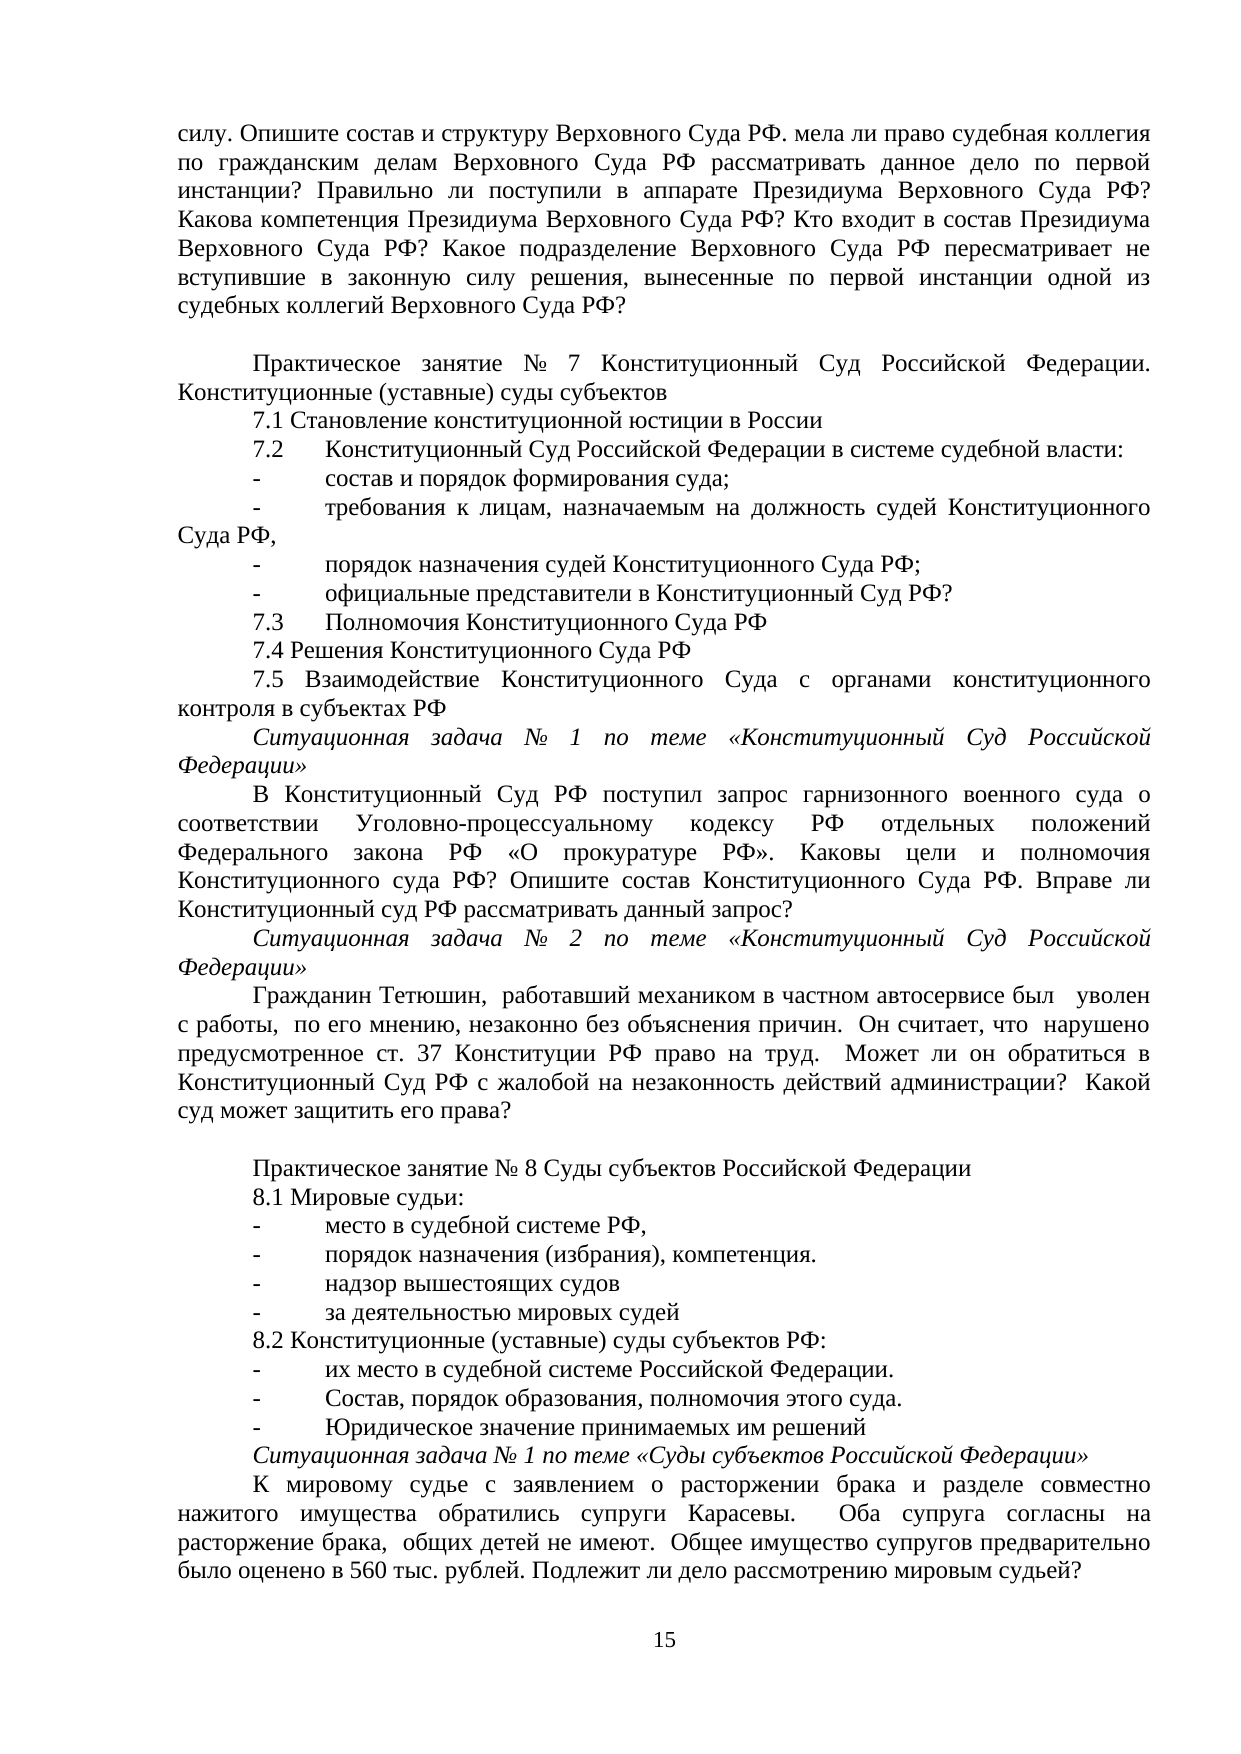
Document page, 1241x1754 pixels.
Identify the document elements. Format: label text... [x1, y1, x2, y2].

text 7.1 Становление конституционной юстиции в России [177, 406, 1152, 434]
text Гражданин Тетюшин, работавший механиком в частном автосервисе был уволен с работы, по его мнению, незаконно без объяснения причин. Он считает, что нарушено предусмотренное ст. 37 Конституции РФ право на труд. Может ли он обратиться в Конституционный Суд РФ с жалобой на незаконность действий администрации? Какой суд может защитить его права? [177, 981, 1152, 1124]
text - их место в судебной системе Российской Федерации. [177, 1354, 1152, 1383]
text - официальные представители в Конституционный Суд РФ? [177, 578, 1152, 607]
text - надзор вышестоящих судов [177, 1268, 1152, 1297]
text 8.2 Конституционные (уставные) суды субъектов РФ: [177, 1326, 1152, 1354]
text - Юридическое значение принимаемых им решений [177, 1412, 1152, 1441]
text - порядок назначения судей Конституционного Суда РФ; [177, 549, 1152, 578]
text В Конституционный Суд РФ поступил запрос гарнизонного военного суда о соответствии Уголовно-процессуальному кодексу РФ отдельных положений Федерального закона РФ «О прокуратуре РФ». Каковы цели и полномочия Конституционного суда РФ? Опишите состав Конституционного Суда РФ. Вправе ли Конституционный суд РФ рассматривать данный запрос? [177, 779, 1152, 923]
text Практическое занятие № 8 Суды субъектов Российской Федерации [177, 1153, 1152, 1182]
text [177, 118, 1152, 319]
text Практическое занятие № 7 Конституционный Суд Российской Федерации. Конституционные (уставные) суды субъектов [177, 348, 1152, 406]
text 7.4 Решения Конституционного Суда РФ [177, 636, 1152, 664]
text 7.3 Полномочия Конституционного Суда РФ [177, 607, 1152, 636]
text 8.1 Мировые судьи: [177, 1182, 1152, 1211]
text К мировому судье с заявлением о расторжении брака и разделе совместно нажитого имущества обратились супруги Карасевы. Оба супруга согласны на расторжение брака, общих детей не имеют. Общее имущество супругов предварительно было оценено в 560 тыс. рублей. Подлежит ли дело рассмотрению мировым судьей? [177, 1469, 1152, 1584]
text - Состав, порядок образования, полномочия этого суда. [177, 1383, 1152, 1412]
text - состав и порядок формирования суда; [177, 463, 1152, 492]
text Ситуационная задача № 2 по теме «Конституционный Суд Российской Федерации» [177, 923, 1152, 981]
text - место в судебной системе РФ, [177, 1211, 1152, 1239]
text 7.2 Конституционный Суд Российской Федерации в системе судебной власти: [177, 434, 1152, 463]
text 7.5 Взаимодействие Конституционного Суда с органами конституционного контроля в субъектах РФ [177, 664, 1152, 722]
text - за деятельностью мировых судей [177, 1297, 1152, 1326]
text Ситуационная задача № 1 по теме «Конституционный Суд Российской Федерации» [177, 722, 1152, 779]
text - требования к лицам, назначаемым на должность судей Конституционного Суда РФ, [177, 492, 1152, 549]
text - порядок назначения (избрания), компетенция. [177, 1239, 1152, 1268]
text Ситуационная задача № 1 по теме «Суды субъектов Российской Федерации» [177, 1441, 1152, 1469]
